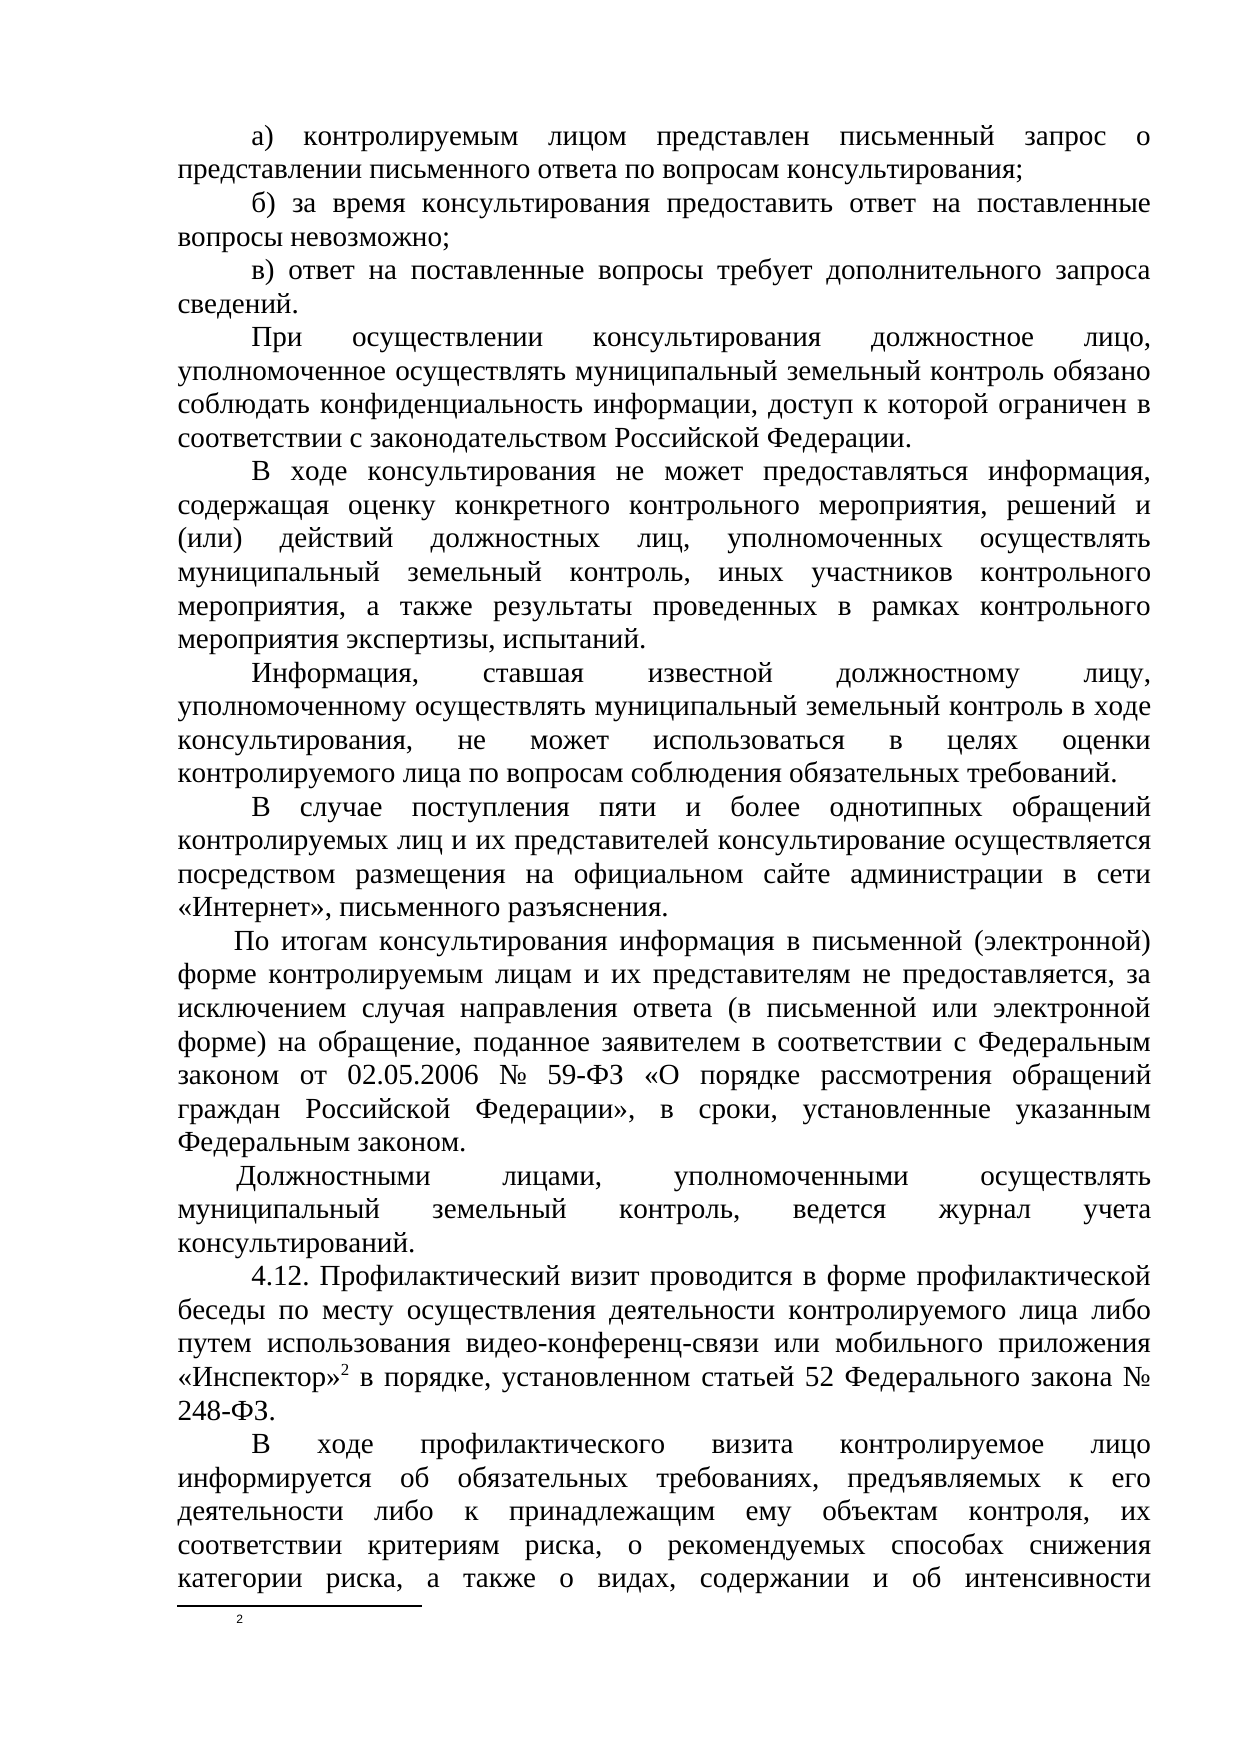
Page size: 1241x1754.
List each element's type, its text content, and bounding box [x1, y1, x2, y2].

text б) за время консультирования предоставить ответ на поставленные вопросы невозможно; [177, 185, 1152, 252]
text в) ответ на поставленные вопросы требует дополнительного запроса сведений. [177, 252, 1152, 319]
text 4.12. Профилактический визит проводится в форме профилактической беседы по месту осуществления деятельности контролируемого лица либо путем использования видео-конференц-связи или мобильного приложения «Инспектор» в порядке, установленном статьей 52 Федерального закона № 248-ФЗ. [177, 1258, 1152, 1426]
text В ходе консультирования не может предоставляться информация, содержащая оценку конкретного контрольного мероприятия, решений и (или) действий должностных лиц, уполномоченных осуществлять муниципальный земельный контроль, иных участников контрольного мероприятия, а также результаты проведенных в рамках контрольного мероприятия экспертизы, испытаний. [177, 453, 1152, 655]
text В случае поступления пяти и более однотипных обращений контролируемых лиц и их представителей консультирование осуществляется посредством размещения на официальном сайте администрации в сети «Интернет», письменного разъяснения. [177, 789, 1152, 923]
text Информация, ставшая известной должностному лицу, уполномоченному осуществлять муниципальный земельный контроль в ходе консультирования, не может использоваться в целях оценки контролируемого лица по вопросам соблюдения обязательных требований. [177, 655, 1152, 789]
text а) контролируемым лицом представлен письменный запрос о представлении письменного ответа по вопросам консультирования; [177, 118, 1152, 185]
text Должностными лицами, уполномоченными осуществлять муниципальный земельный контроль, ведется журнал учета консультирований. [177, 1158, 1152, 1258]
text По итогам консультирования информация в письменной (электронной) форме контролируемым лицам и их представителям не предоставляется, за исключением случая направления ответа (в письменной или электронной форме) на обращение, поданное заявителем в соответствии с Федеральным законом от 02.05.2006 № 59-ФЗ «О порядке рассмотрения обращений граждан Российской Федерации», в сроки, установленные указанным Федеральным законом. [177, 923, 1152, 1158]
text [177, 1426, 1152, 1594]
text При осуществлении консультирования должностное лицо, уполномоченное осуществлять муниципальный земельный контроль обязано соблюдать конфиденциальность информации, доступ к которой ограничен в соответствии с законодательством Российской Федерации. [177, 319, 1152, 453]
